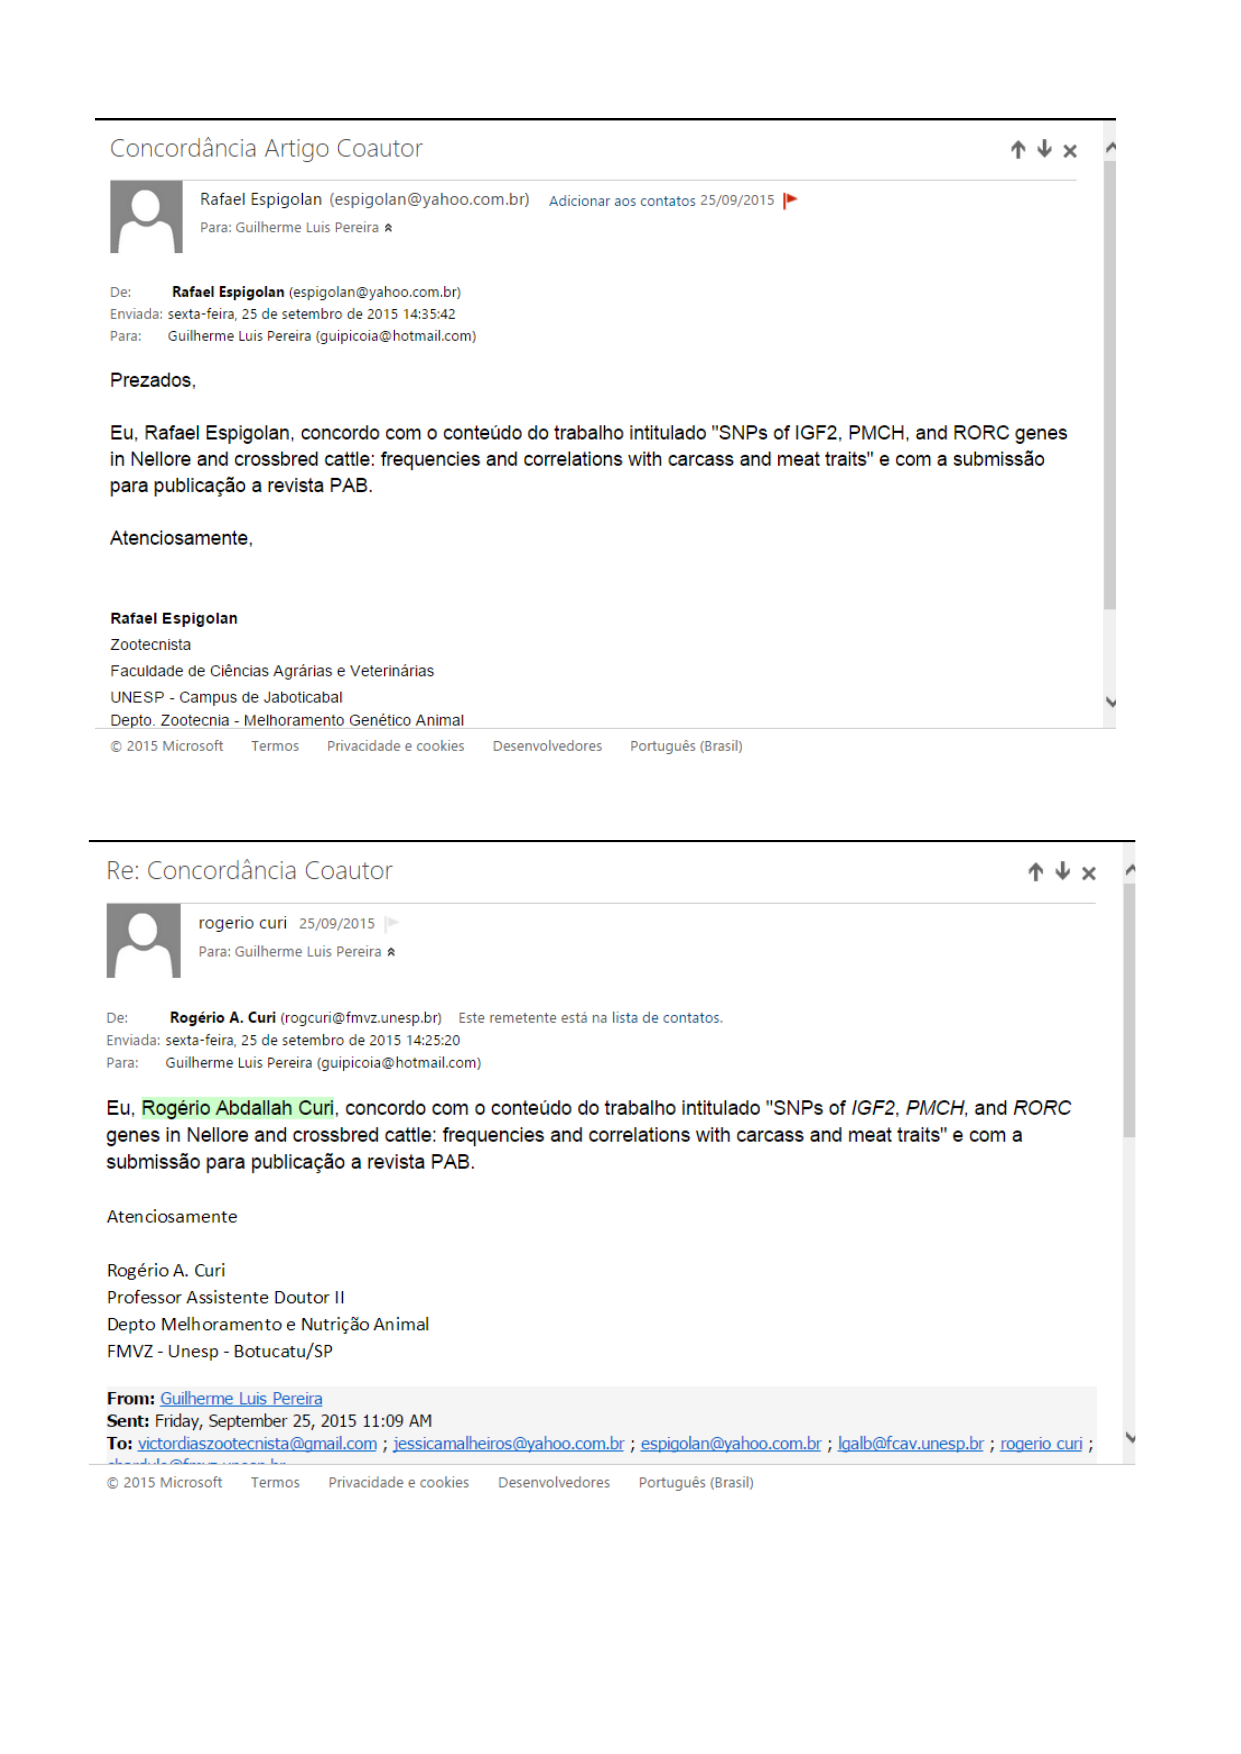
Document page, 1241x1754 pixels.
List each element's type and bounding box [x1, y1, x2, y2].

picture [88, 840, 1136, 1499]
picture [95, 118, 1116, 756]
